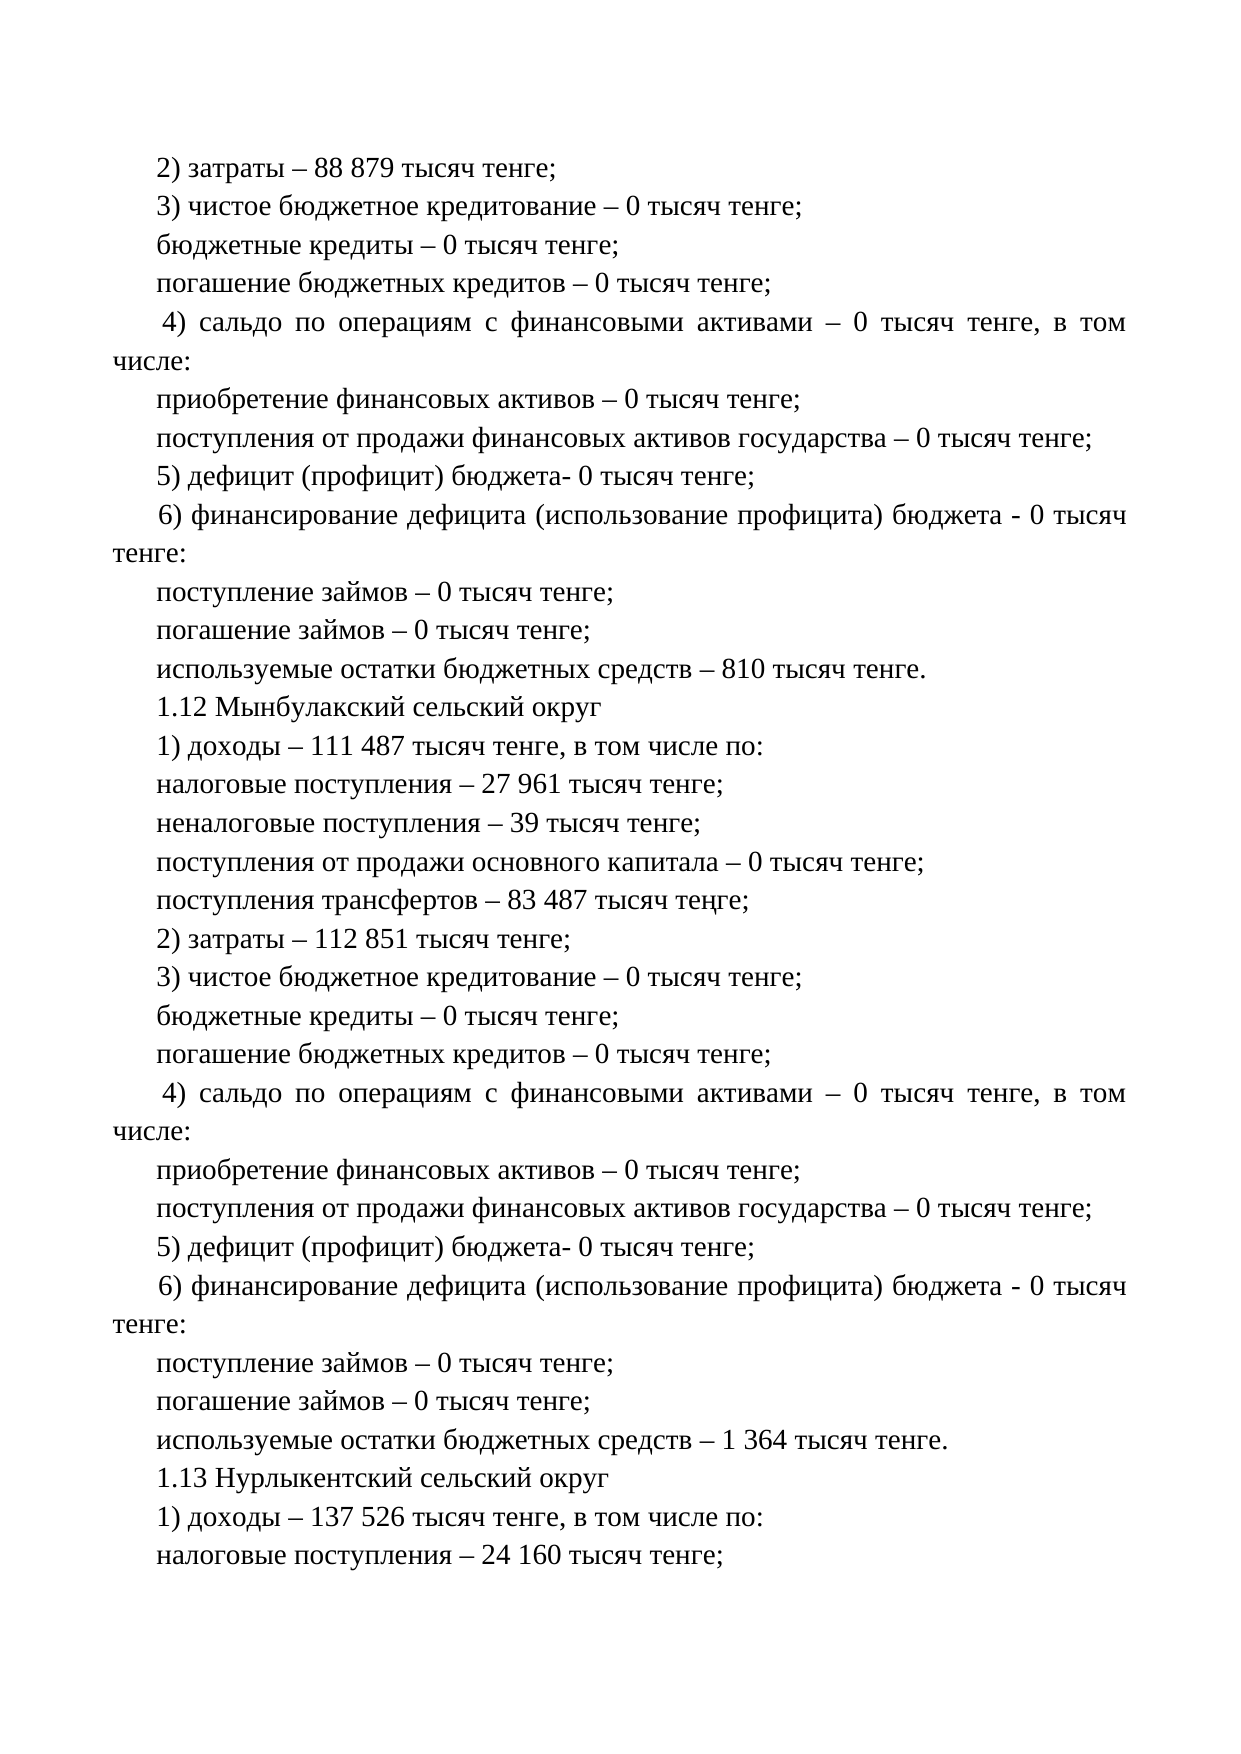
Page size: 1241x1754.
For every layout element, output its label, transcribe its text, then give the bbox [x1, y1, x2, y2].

text приобретение финансовых активов – 0 тысяч тенге; [112, 1152, 1128, 1186]
text поступления трансфертов – 83 487 тысяч теңге; [112, 882, 1128, 916]
text 2) затраты – 88 879 тысяч тенге; [112, 150, 1128, 183]
text 1) доходы – 137 526 тысяч тенге, в том числе по: [112, 1499, 1128, 1532]
text 5) дефицит (профицит) бюджета- 0 тысяч тенге; [112, 458, 1128, 492]
text 3) чистое бюджетное кредитование – 0 тысяч тенге; [112, 959, 1128, 993]
text 4) сальдо по операциям с финансовыми активами – 0 тысяч тенге, в том числе: [112, 1075, 1128, 1147]
text налоговые поступления – 24 160 тысяч тенге; [112, 1537, 1128, 1571]
text 6) финансирование дефицита (использование профицита) бюджета - 0 тысяч тенге: [112, 497, 1128, 569]
text 1.13 Нурлыкентский сельский округ [112, 1460, 1128, 1494]
text поступления от продажи финансовых активов государства – 0 тысяч тенге; [112, 420, 1128, 453]
text 2) затраты – 112 851 тысяч тенге; [112, 921, 1128, 954]
text 1.12 Мынбулакский сельский округ [112, 689, 1128, 723]
text 3) чистое бюджетное кредитование – 0 тысяч тенге; [112, 188, 1128, 222]
text 5) дефицит (профицит) бюджета- 0 тысяч тенге; [112, 1229, 1128, 1263]
text погашение займов – 0 тысяч тенге; [112, 1383, 1128, 1417]
text погашение бюджетных кредитов – 0 тысяч тенге; [112, 266, 1128, 299]
text поступление займов – 0 тысяч тенге; [112, 1345, 1128, 1378]
text 4) сальдо по операциям с финансовыми активами – 0 тысяч тенге, в том числе: [112, 304, 1128, 376]
text поступление займов – 0 тысяч тенге; [112, 574, 1128, 607]
text налоговые поступления – 27 961 тысяч тенге; [112, 767, 1128, 800]
text поступления от продажи финансовых активов государства – 0 тысяч тенге; [112, 1191, 1128, 1224]
text поступления от продажи основного капитала – 0 тысяч тенге; [112, 844, 1128, 877]
text бюджетные кредиты – 0 тысяч тенге; [112, 227, 1128, 261]
text используемые остатки бюджетных средств – 810 тысяч тенге. [112, 651, 1128, 684]
text погашение бюджетных кредитов – 0 тысяч тенге; [112, 1036, 1128, 1070]
text приобретение финансовых активов – 0 тысяч тенге; [112, 381, 1128, 415]
text используемые остатки бюджетных средств – 1 364 тысяч тенге. [112, 1422, 1128, 1455]
text неналоговые поступления – 39 тысяч тенге; [112, 805, 1128, 839]
text 6) финансирование дефицита (использование профицита) бюджета - 0 тысяч тенге: [112, 1268, 1128, 1340]
text бюджетные кредиты – 0 тысяч тенге; [112, 998, 1128, 1031]
text погашение займов – 0 тысяч тенге; [112, 612, 1128, 646]
text 1) доходы – 111 487 тысяч тенге, в том числе по: [112, 728, 1128, 762]
